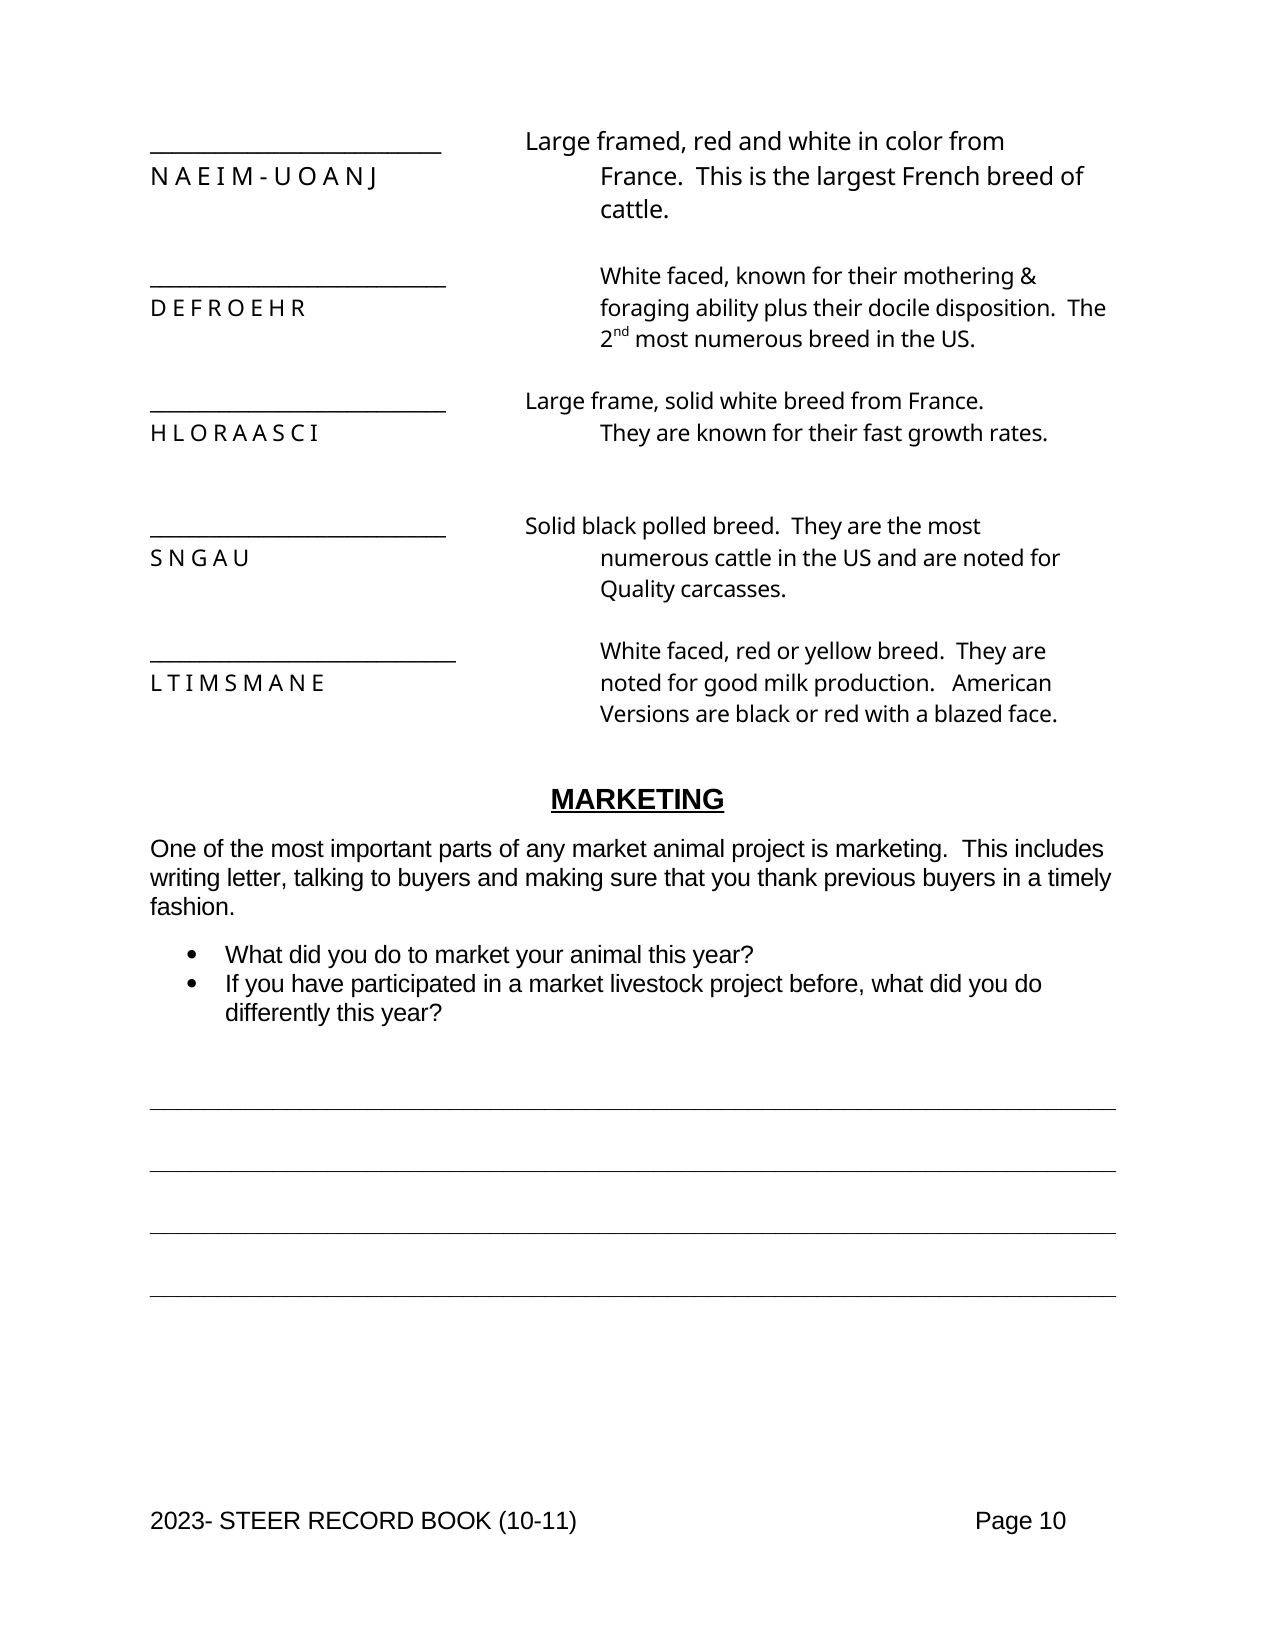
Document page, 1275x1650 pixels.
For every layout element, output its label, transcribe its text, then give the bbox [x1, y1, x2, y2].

text Quality carcasses. [150, 573, 1125, 604]
text _______________________________________________________________________ [150, 1084, 1125, 1113]
text ______________________________ Large frame, solid white breed from France. [150, 385, 1125, 417]
list If you have participated in a market livestock project before, what did you do differently this year? [187, 969, 1125, 1026]
text L T I M S M A N E noted for good milk production. American [150, 667, 1125, 698]
text cattle. [450, 192, 1125, 226]
text D E F R O E H R foraging ability plus their docile disposition. The 2nd most numerous breed in the US. [150, 292, 1125, 354]
text ______________________________ Solid black polled breed. They are the most [150, 510, 1125, 542]
text ___________________________ Large framed, red and white in color from [150, 124, 1125, 158]
text S N G A U numerous cattle in the US and are noted for [150, 542, 1125, 573]
text _______________________________________________________________________ [150, 1271, 1125, 1299]
text MARKETING [150, 782, 1125, 815]
text 2023- STEER RECORD BOOK (10-11) Page 10 [150, 1506, 1125, 1535]
text _______________________________________________________________________ [150, 1146, 1125, 1175]
text ______________________________ White faced, known for their mothering & [150, 260, 1125, 292]
list What did you do to market your animal this year? [187, 940, 1125, 969]
text H L O R A A S C I They are known for their fast growth rates. [150, 417, 1125, 448]
text _______________________________________________________________________ [150, 1208, 1125, 1237]
text N A E I M - U O A N J France. This is the largest French breed of [150, 158, 1125, 192]
text Versions are black or red with a blazed face. [150, 698, 1125, 729]
text One of the most important parts of any market animal project is marketing. This includes writing letter, talking to buyers and making sure that you thank previous buyers in a timely fashion. [150, 834, 1125, 921]
text _______________________________ White faced, red or yellow breed. They are [150, 635, 1125, 667]
